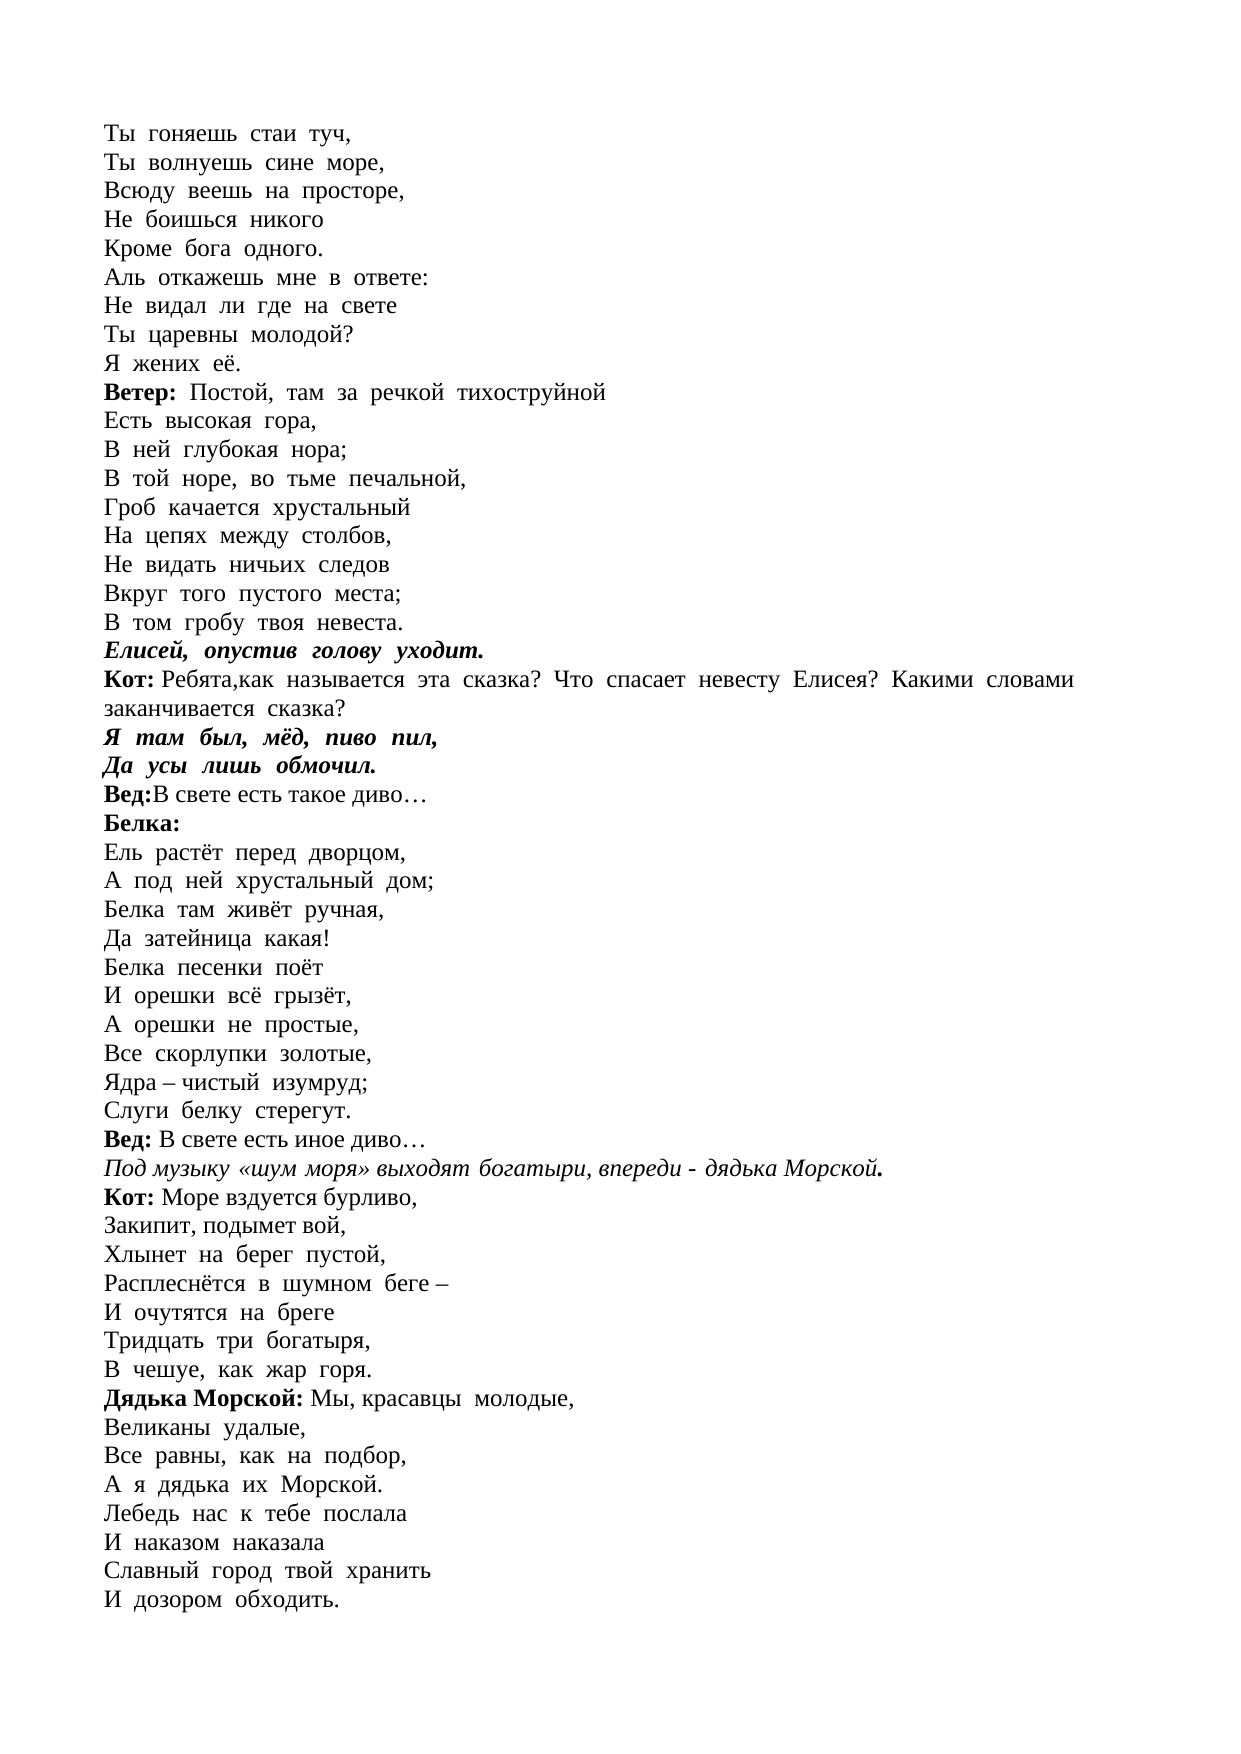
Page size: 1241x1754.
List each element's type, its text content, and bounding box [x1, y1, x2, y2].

text Тридцать три богатыря, [103, 1326, 1152, 1354]
text Дядька Морской: Мы, красавцы молодые, [103, 1383, 1152, 1412]
text Не боишься никого [103, 204, 1152, 233]
text Да усы лишь обмочил. [103, 751, 1152, 779]
text Да затейница какая! [103, 923, 1152, 952]
text Вкруг того пустого места; [103, 578, 1152, 607]
text Кроме бога одного. [103, 233, 1152, 262]
text Лебедь нас к тебе послала [103, 1498, 1152, 1527]
text Ядра – чистый изумруд; [103, 1067, 1152, 1096]
text В ней глубокая нора; [103, 434, 1152, 463]
text И очутятся на бреге [103, 1297, 1152, 1326]
text Я жених её. [103, 348, 1152, 377]
text Славный город твой хранить [103, 1556, 1152, 1584]
text Белка там живёт ручная, [103, 894, 1152, 923]
text Вед:В свете есть такое диво… [103, 779, 1152, 808]
text Ты гоняешь стаи туч, [103, 118, 1152, 147]
text Ты царевны молодой? [103, 319, 1152, 348]
text Кот: Ребята,как называется эта сказка? Что спасает невесту Елисея? Какими словами заканчивается сказка? [103, 664, 1152, 722]
text Белка: [103, 808, 1152, 837]
text И наказом наказала [103, 1527, 1152, 1556]
text Не видать ничьих следов [103, 549, 1152, 578]
text Ветер: Постой, там за речкой тихоструйной [103, 377, 1152, 406]
text Гроб качается хрустальный [103, 492, 1152, 521]
text В том гробу твоя невеста. [103, 607, 1152, 636]
text Хлынет на берег пустой, [103, 1239, 1152, 1268]
text Ты волнуешь сине море, [103, 147, 1152, 176]
text Расплеснётся в шумном беге – [103, 1268, 1152, 1297]
text А я дядька их Морской. [103, 1469, 1152, 1498]
text Слуги белку стерегут. [103, 1096, 1152, 1124]
text Под музыку «шум моря» выходят богатыри, впереди - дядька Морской. [103, 1153, 1152, 1182]
text Белка песенки поёт [103, 952, 1152, 981]
text Вед: В свете есть иное диво… [103, 1124, 1152, 1153]
text Закипит, подымет вой, [103, 1211, 1152, 1239]
text Великаны удалые, [103, 1412, 1152, 1441]
text Аль откажешь мне в ответе: [103, 262, 1152, 291]
text Кот: Море вздуется бурливо, [103, 1182, 1152, 1211]
text Всюду веешь на просторе, [103, 176, 1152, 204]
text Я там был, мёд, пиво пил, [103, 722, 1152, 751]
text Есть высокая гора, [103, 406, 1152, 434]
text Все скорлупки золотые, [103, 1038, 1152, 1067]
text В той норе, во тьме печальной, [103, 463, 1152, 492]
text А орешки не простые, [103, 1009, 1152, 1038]
text В чешуе, как жар горя. [103, 1354, 1152, 1383]
text Ель растёт перед дворцом, [103, 837, 1152, 866]
text Не видал ли где на свете [103, 291, 1152, 319]
text А под ней хрустальный дом; [103, 866, 1152, 894]
text И дозором обходить. [103, 1584, 1152, 1613]
text И орешки всё грызёт, [103, 981, 1152, 1009]
text Елисей, опустив голову уходит. [103, 636, 1152, 664]
text На цепях между столбов, [103, 521, 1152, 549]
text Все равны, как на подбор, [103, 1441, 1152, 1469]
